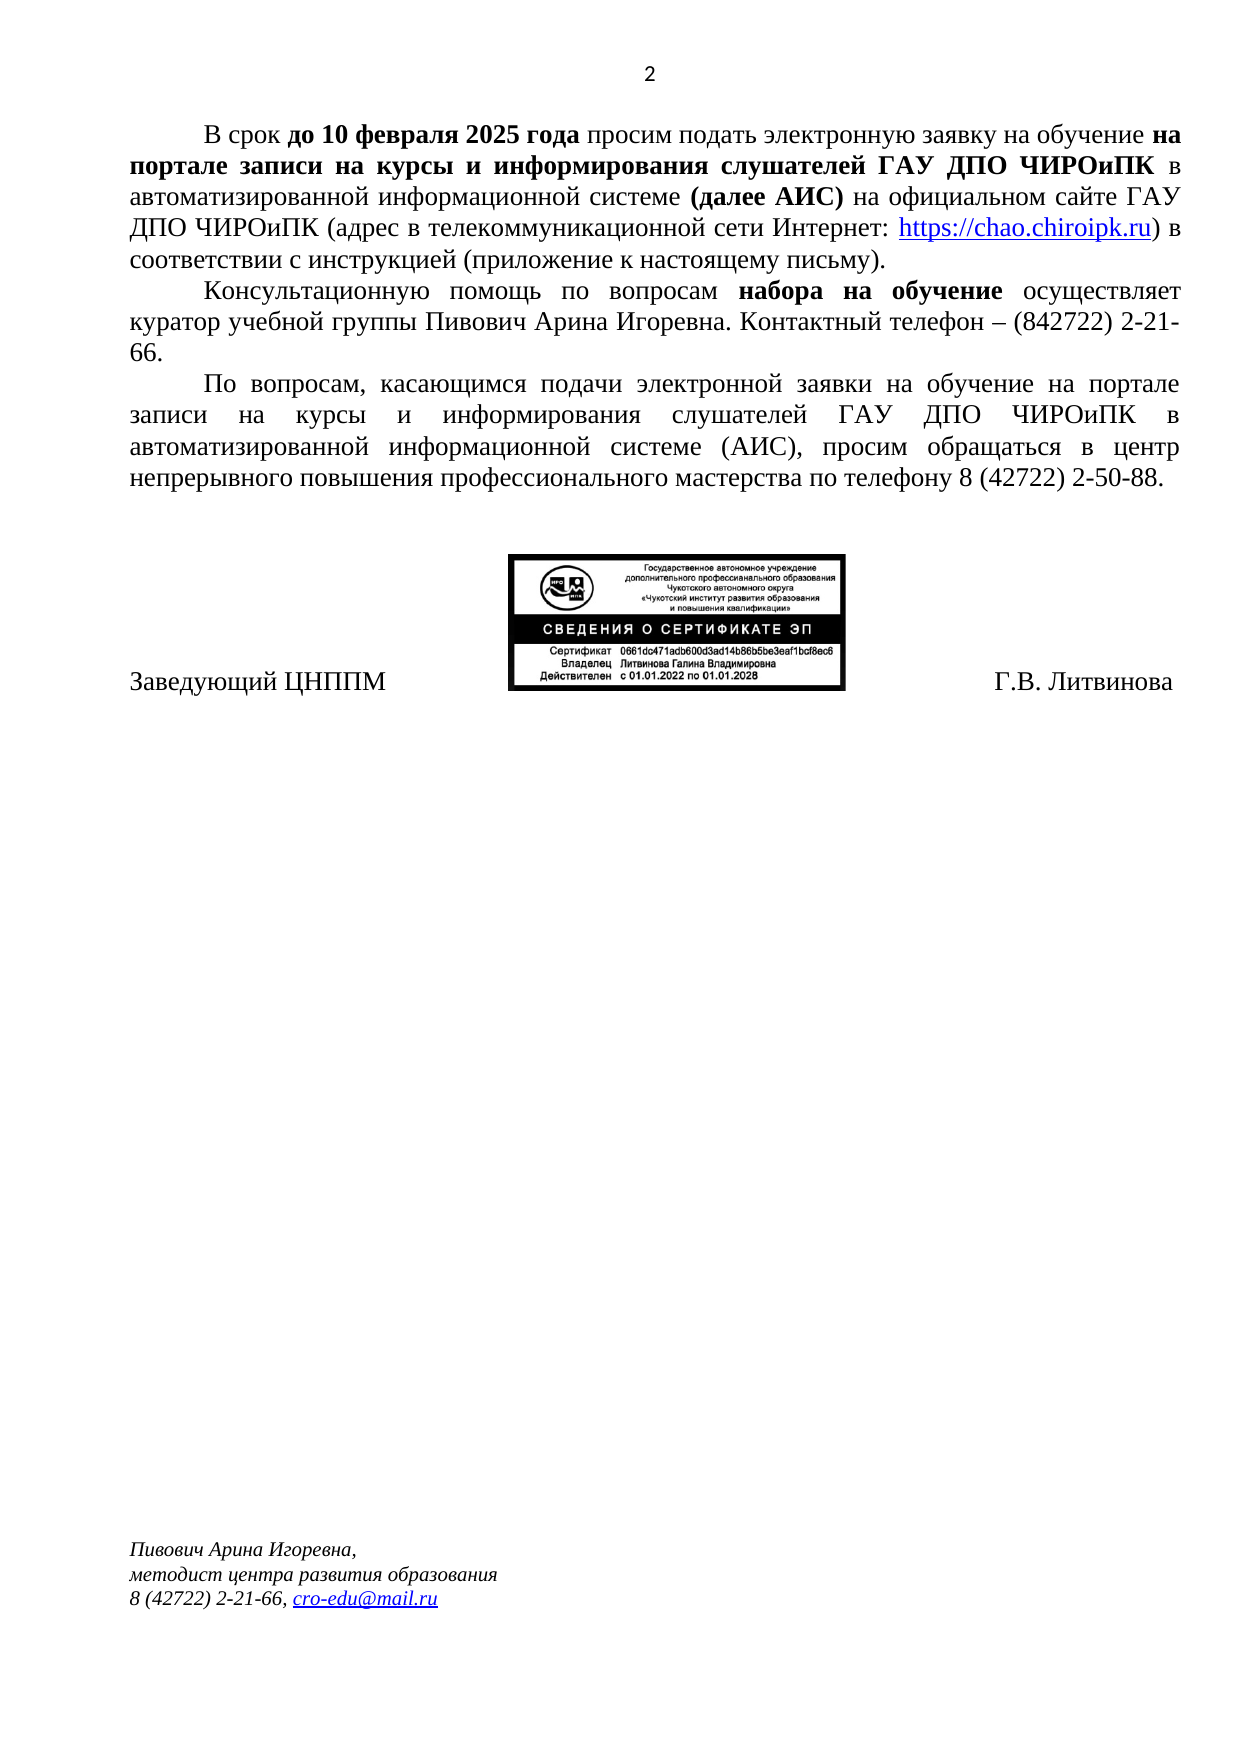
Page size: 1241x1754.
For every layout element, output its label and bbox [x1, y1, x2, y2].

picture [508, 554, 846, 691]
table_cell [107, 118, 1181, 1609]
